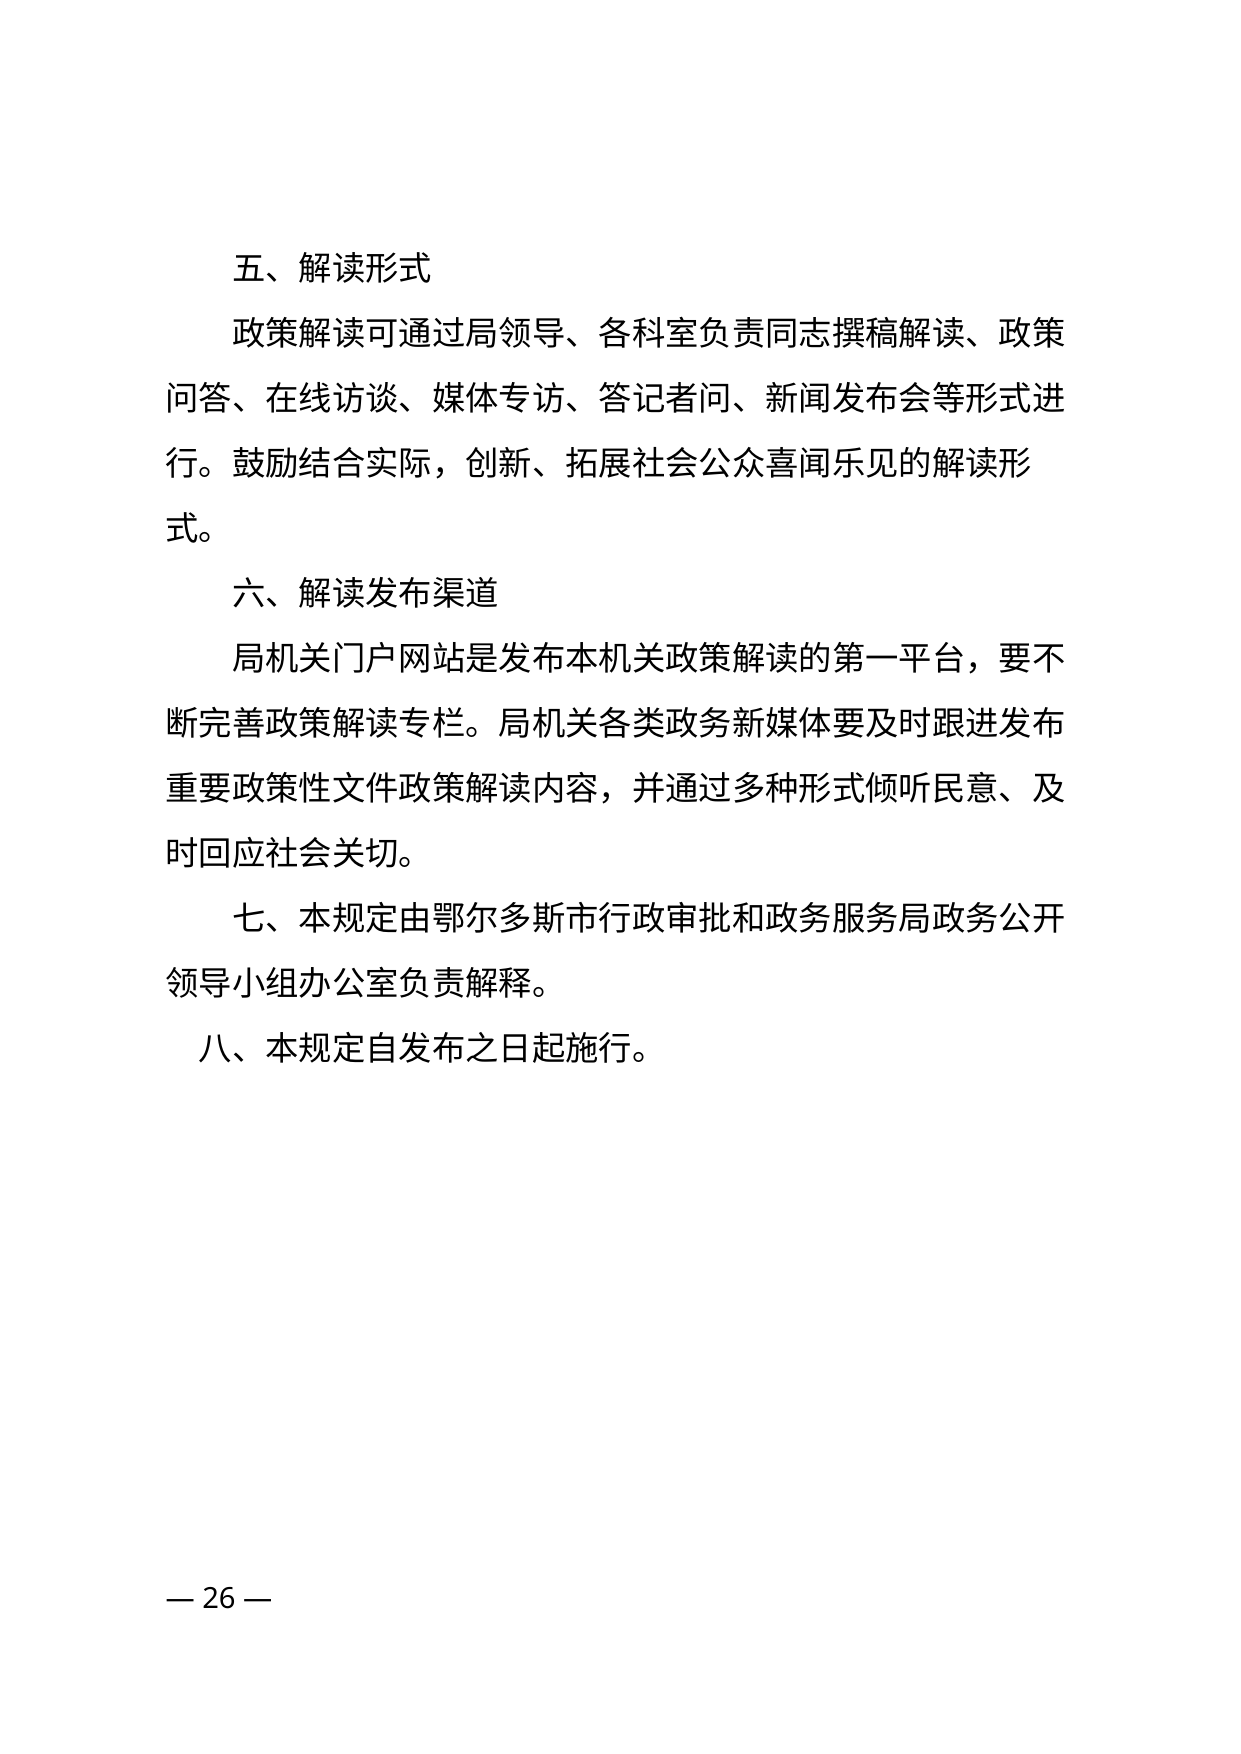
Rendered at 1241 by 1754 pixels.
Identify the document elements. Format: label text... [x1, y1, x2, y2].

list 局机关门户网站是发布本机关政策解读的第一平台，要不断完善政策解读专栏。局机关各类政务新媒体要及时跟进发布重要政策性文件政策解读内容，并通过多种形式倾听民意、及时回应社会关切。 [165, 623, 1087, 883]
list 政策解读可通过局领导、各科室负责同志撰稿解读、政策问答、在线访谈、媒体专访、答记者问、新闻发布会等形式进行。鼓励结合实际，创新、拓展社会公众喜闻乐见的解读形式。 [165, 298, 1087, 558]
list 解读形式 [165, 233, 1087, 298]
list 七、本规定由鄂尔多斯市行政审批和政务服务局政务公开领导小组办公室负责解释。 [165, 883, 1087, 1013]
list 八、本规定自发布之日起施行。 [165, 1013, 1087, 1078]
list 解读发布渠道 [165, 558, 1087, 623]
